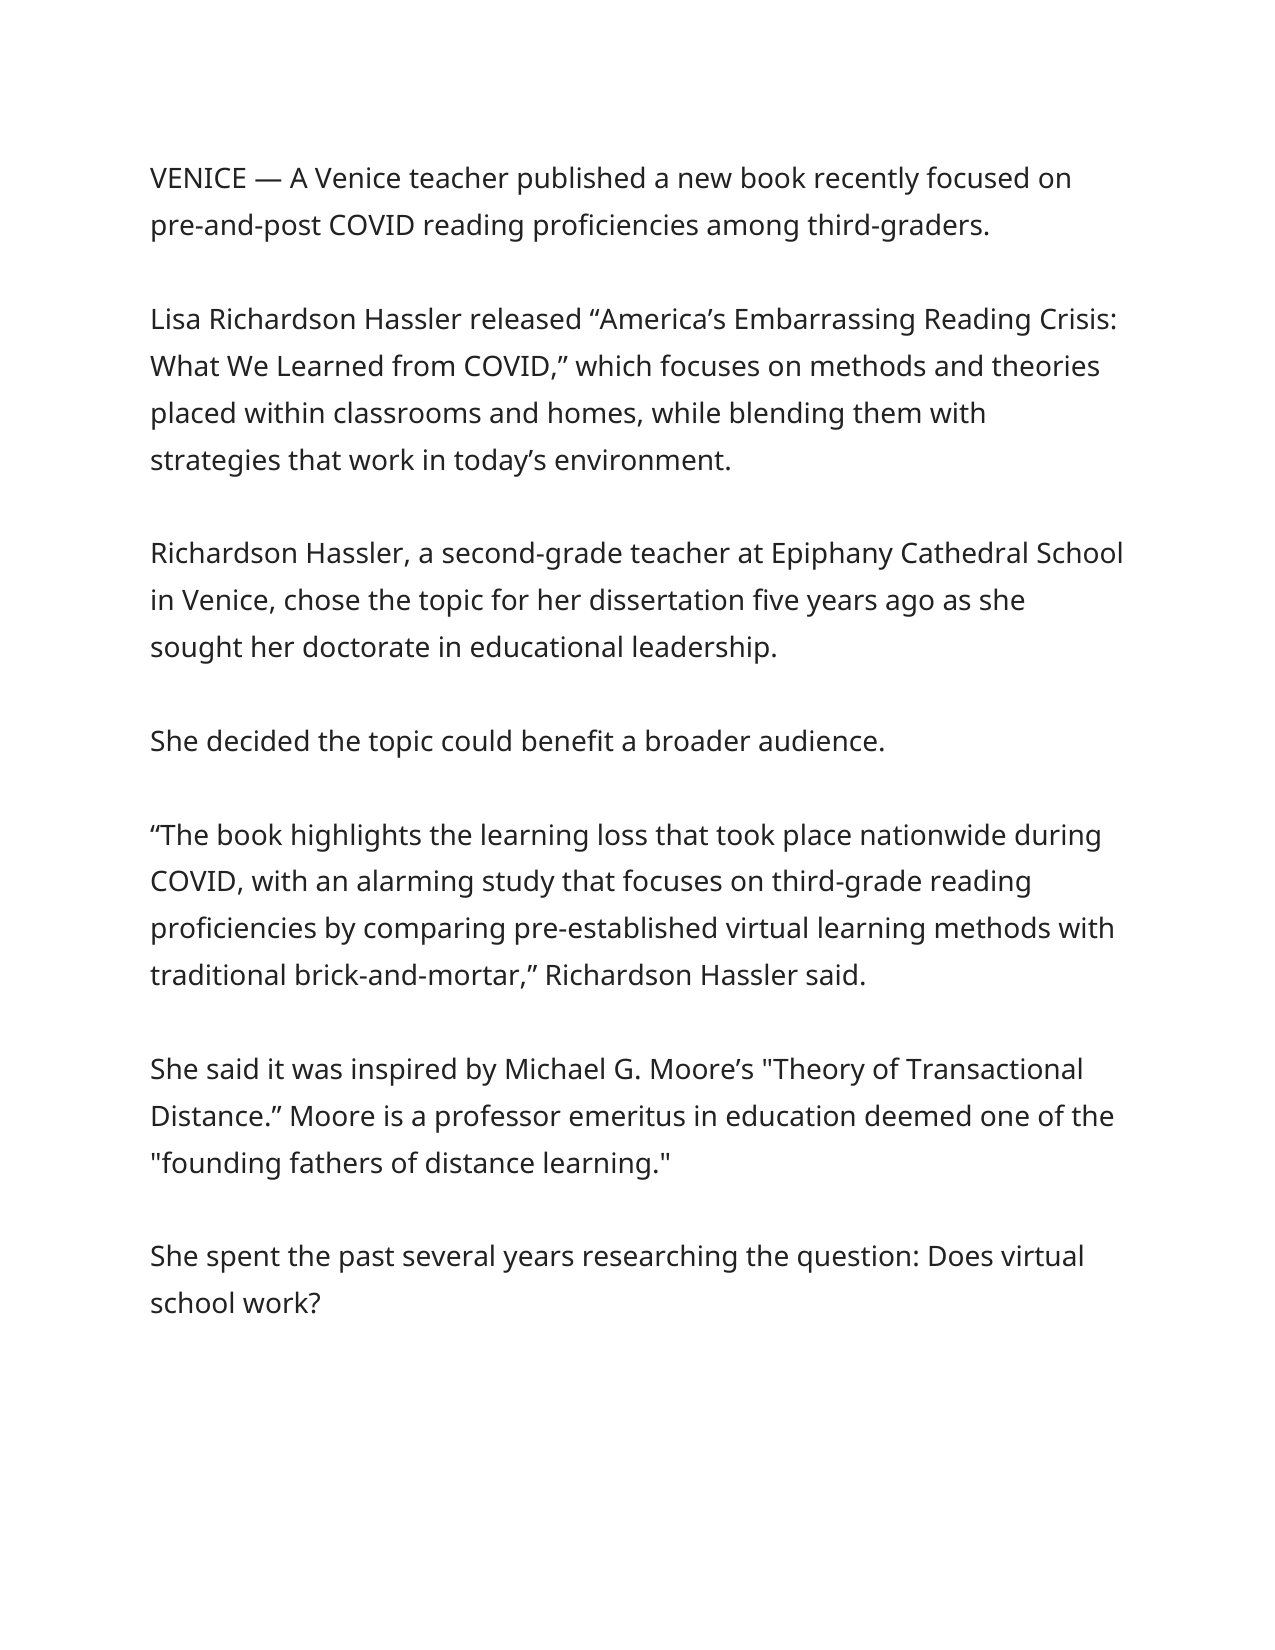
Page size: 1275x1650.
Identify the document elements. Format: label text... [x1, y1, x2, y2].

text She said it was inspired by Michael G. Moore’s "Theory of Transactional Distance.” Moore is a professor emeritus in education deemed one of the "founding fathers of distance learning." [150, 1041, 1125, 1181]
text Richardson Hassler, a second-grade teacher at Epiphany Cathedral School in Venice, chose the topic for her dissertation five years ago as she sought her doctorate in educational leadership. [150, 525, 1125, 666]
text VENICE — A Venice teacher published a new book recently focused on pre-and-post COVID reading proficiencies among third-graders. [150, 150, 1125, 244]
text She spent the past several years researching the question: Does virtual school work? [150, 1228, 1125, 1322]
text Lisa Richardson Hassler released “America’s Embarrassing Reading Crisis: What We Learned from COVID,” which focuses on methods and theories placed within classrooms and homes, while blending them with strategies that work in today’s environment. [150, 291, 1125, 478]
text “The book highlights the learning loss that took place nationwide during COVID, with an alarming study that focuses on third-grade reading proficiencies by comparing pre-established virtual learning methods with traditional brick-and-mortar,” Richardson Hassler said. [150, 806, 1125, 994]
text She decided the topic could benefit a broader audience. [150, 712, 1125, 759]
